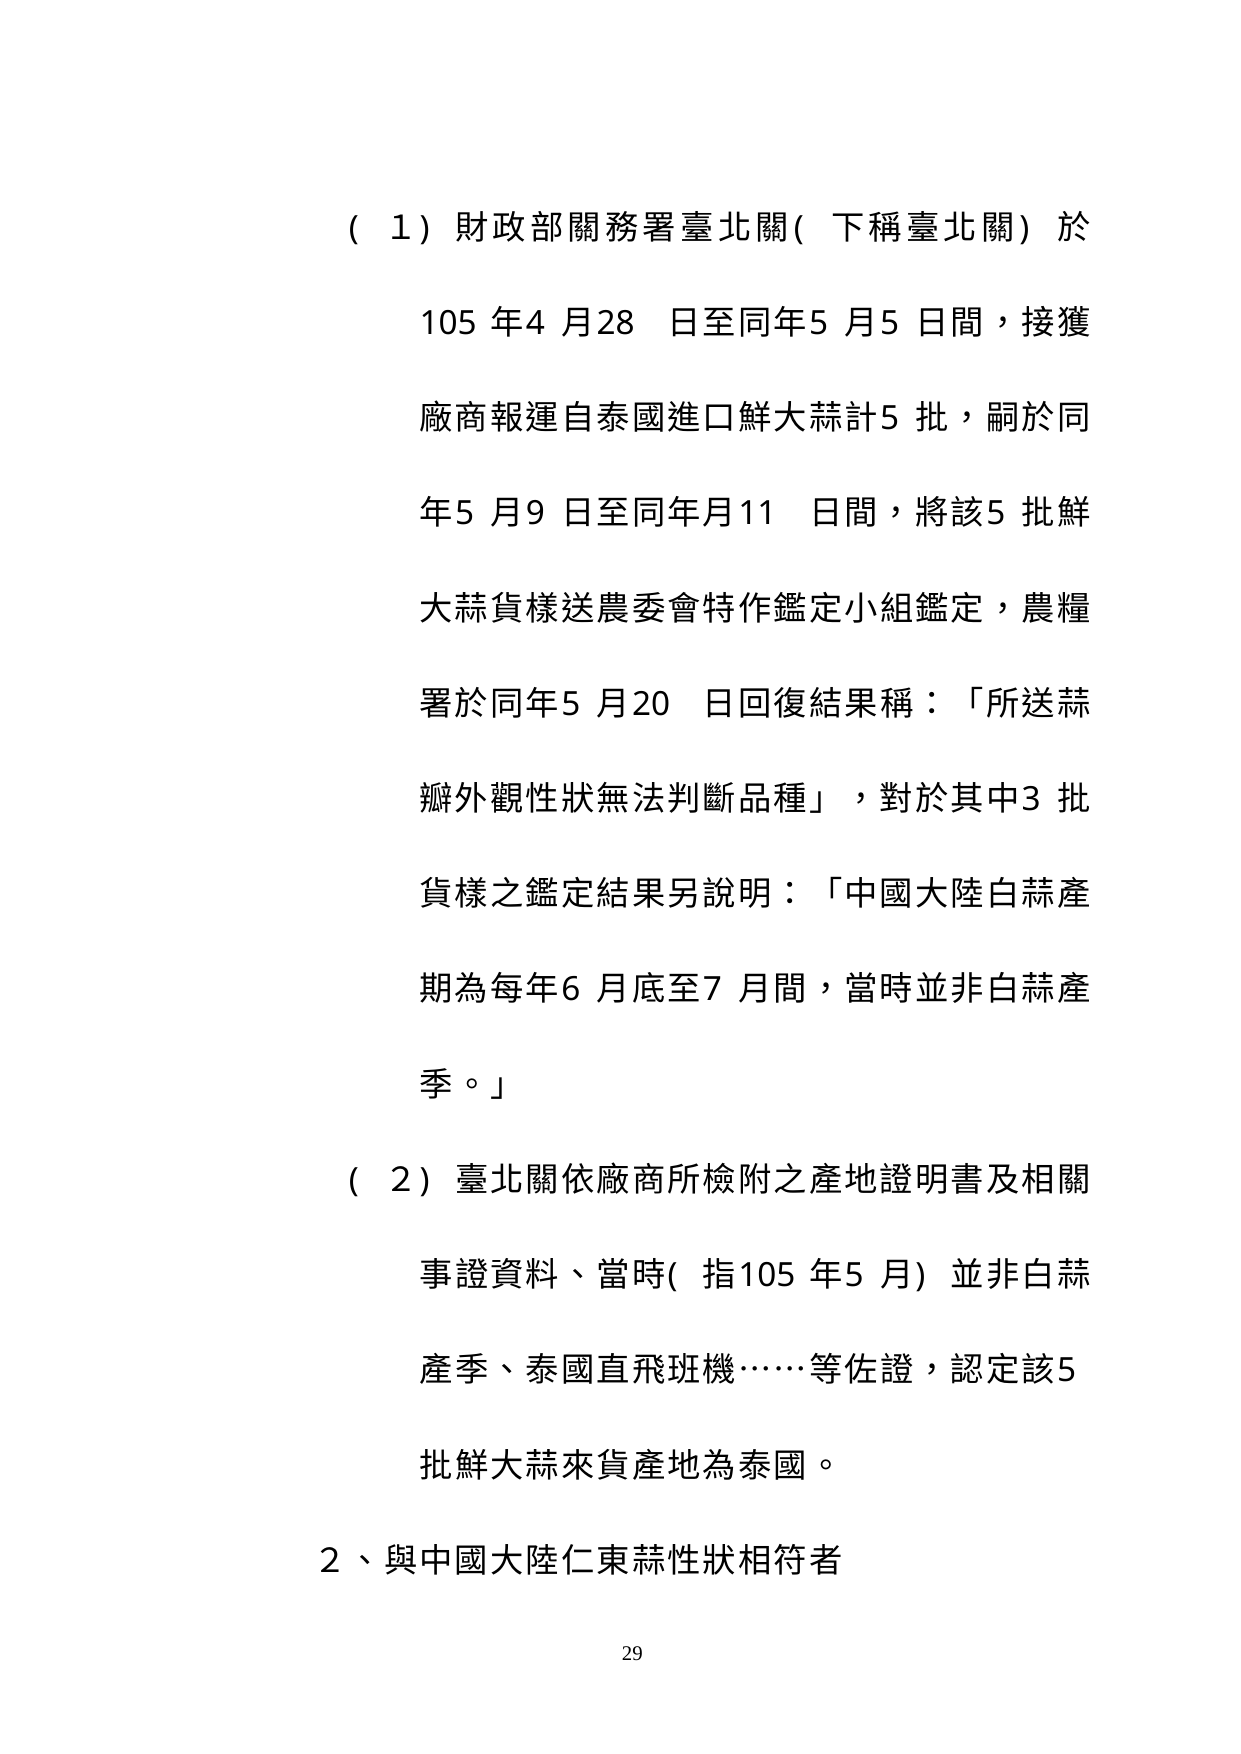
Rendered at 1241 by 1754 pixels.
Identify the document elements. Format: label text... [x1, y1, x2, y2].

subtitle 財政部關務署臺北關(下稱臺北關)於105年4月28日至同年5月5日間，接獲廠商報運自泰國進口鮮大蒜計5批，嗣於同年5月9日至同年月11日間，將該5批鮮大蒜貨樣送農委會特作鑑定小組鑑定，農糧署於同年5月20日回復結果稱：「所送蒜瓣外觀性狀無法判斷品種」，對於其中3批貨樣之鑑定結果另說明：「中國大陸白蒜產期為每年6月底至7月間，當時並非白蒜產季。」 [317, 177, 1092, 1129]
subtitle 與中國大陸仁東蒜性狀相符者 [280, 1510, 1092, 1605]
subtitle 臺北關依廠商所檢附之產地證明書及相關事證資料、當時(指105年5月)並非白蒜產季、泰國直飛班機……等佐證，認定該5批鮮大蒜來貨產地為泰國。 [317, 1129, 1092, 1510]
